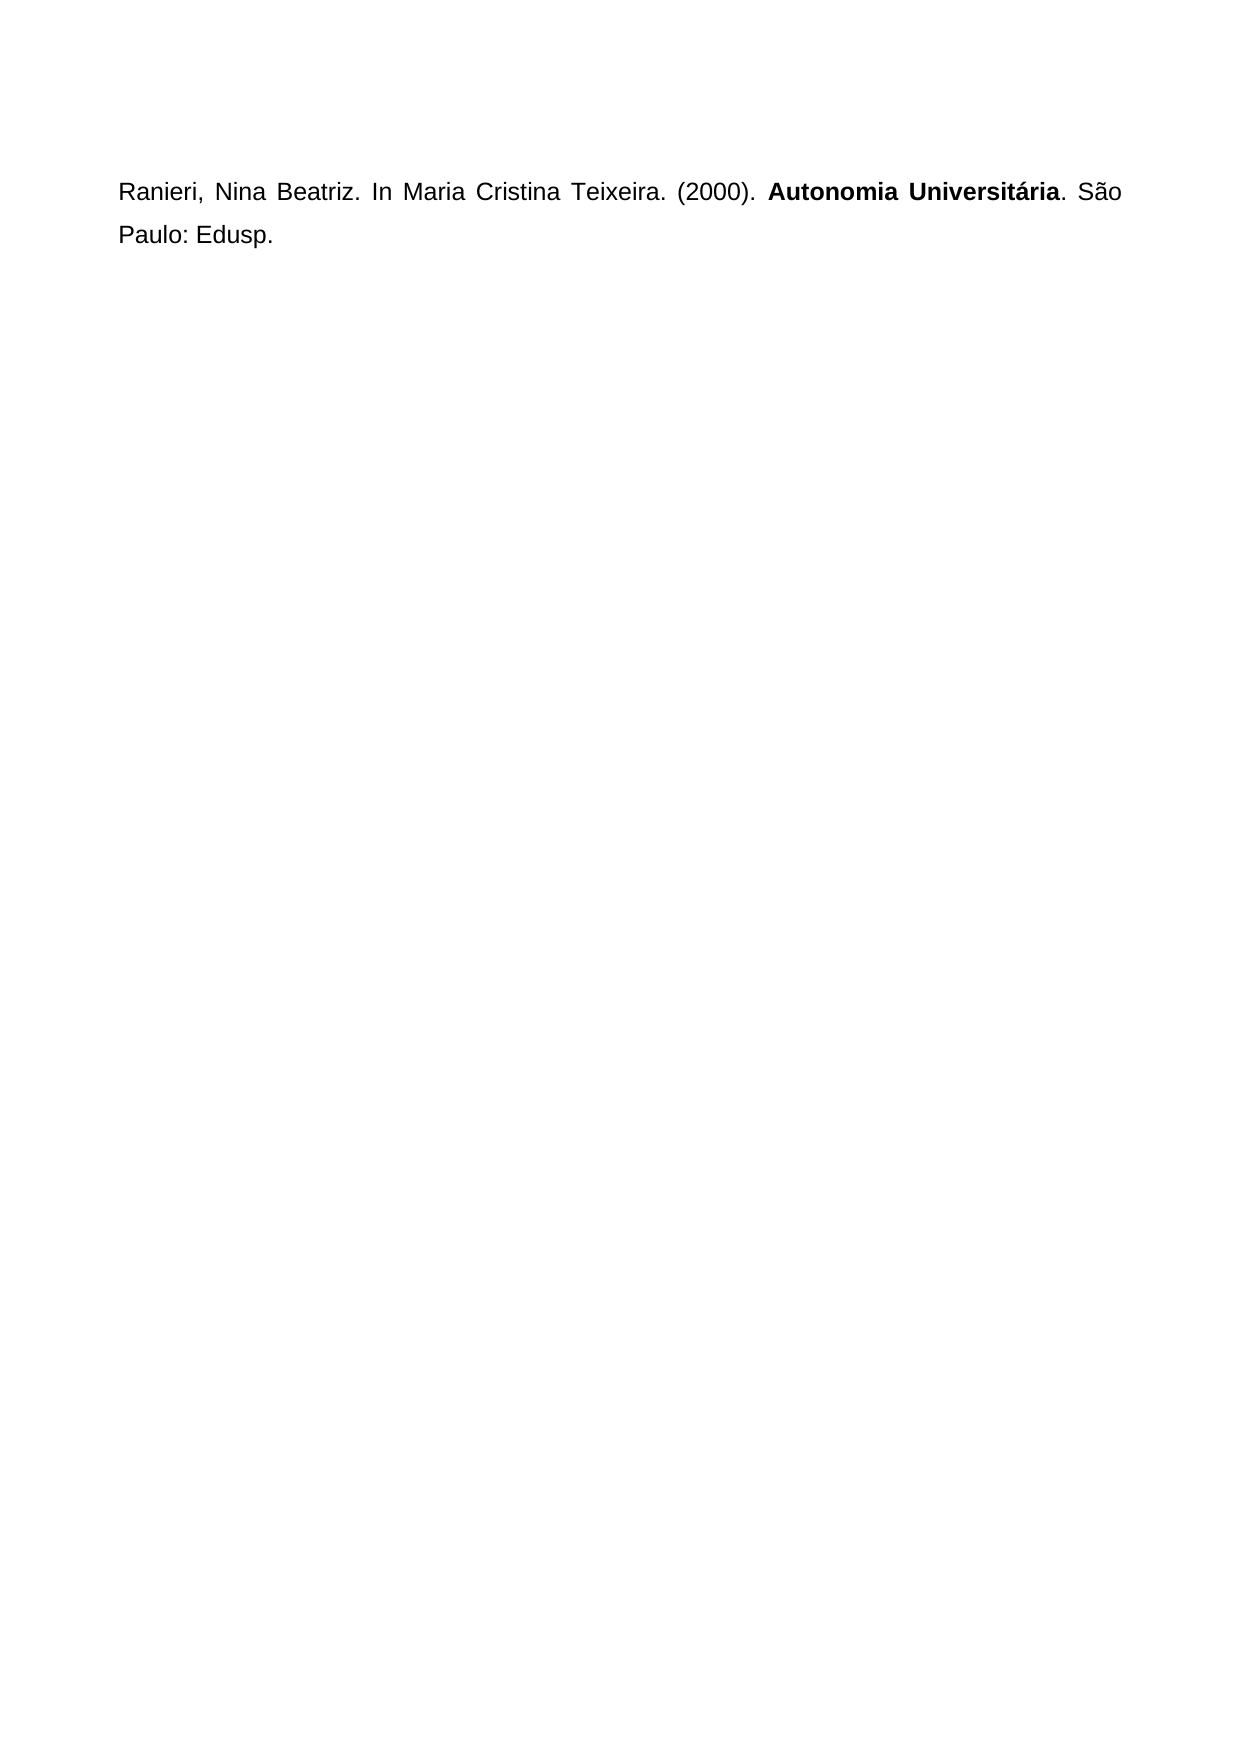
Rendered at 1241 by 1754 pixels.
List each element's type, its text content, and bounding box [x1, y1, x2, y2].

text Ranieri, Nina Beatriz. In Maria Cristina Teixeira. (2000). Autonomia Universitária. São Paulo: Edusp. [118, 177, 1122, 249]
